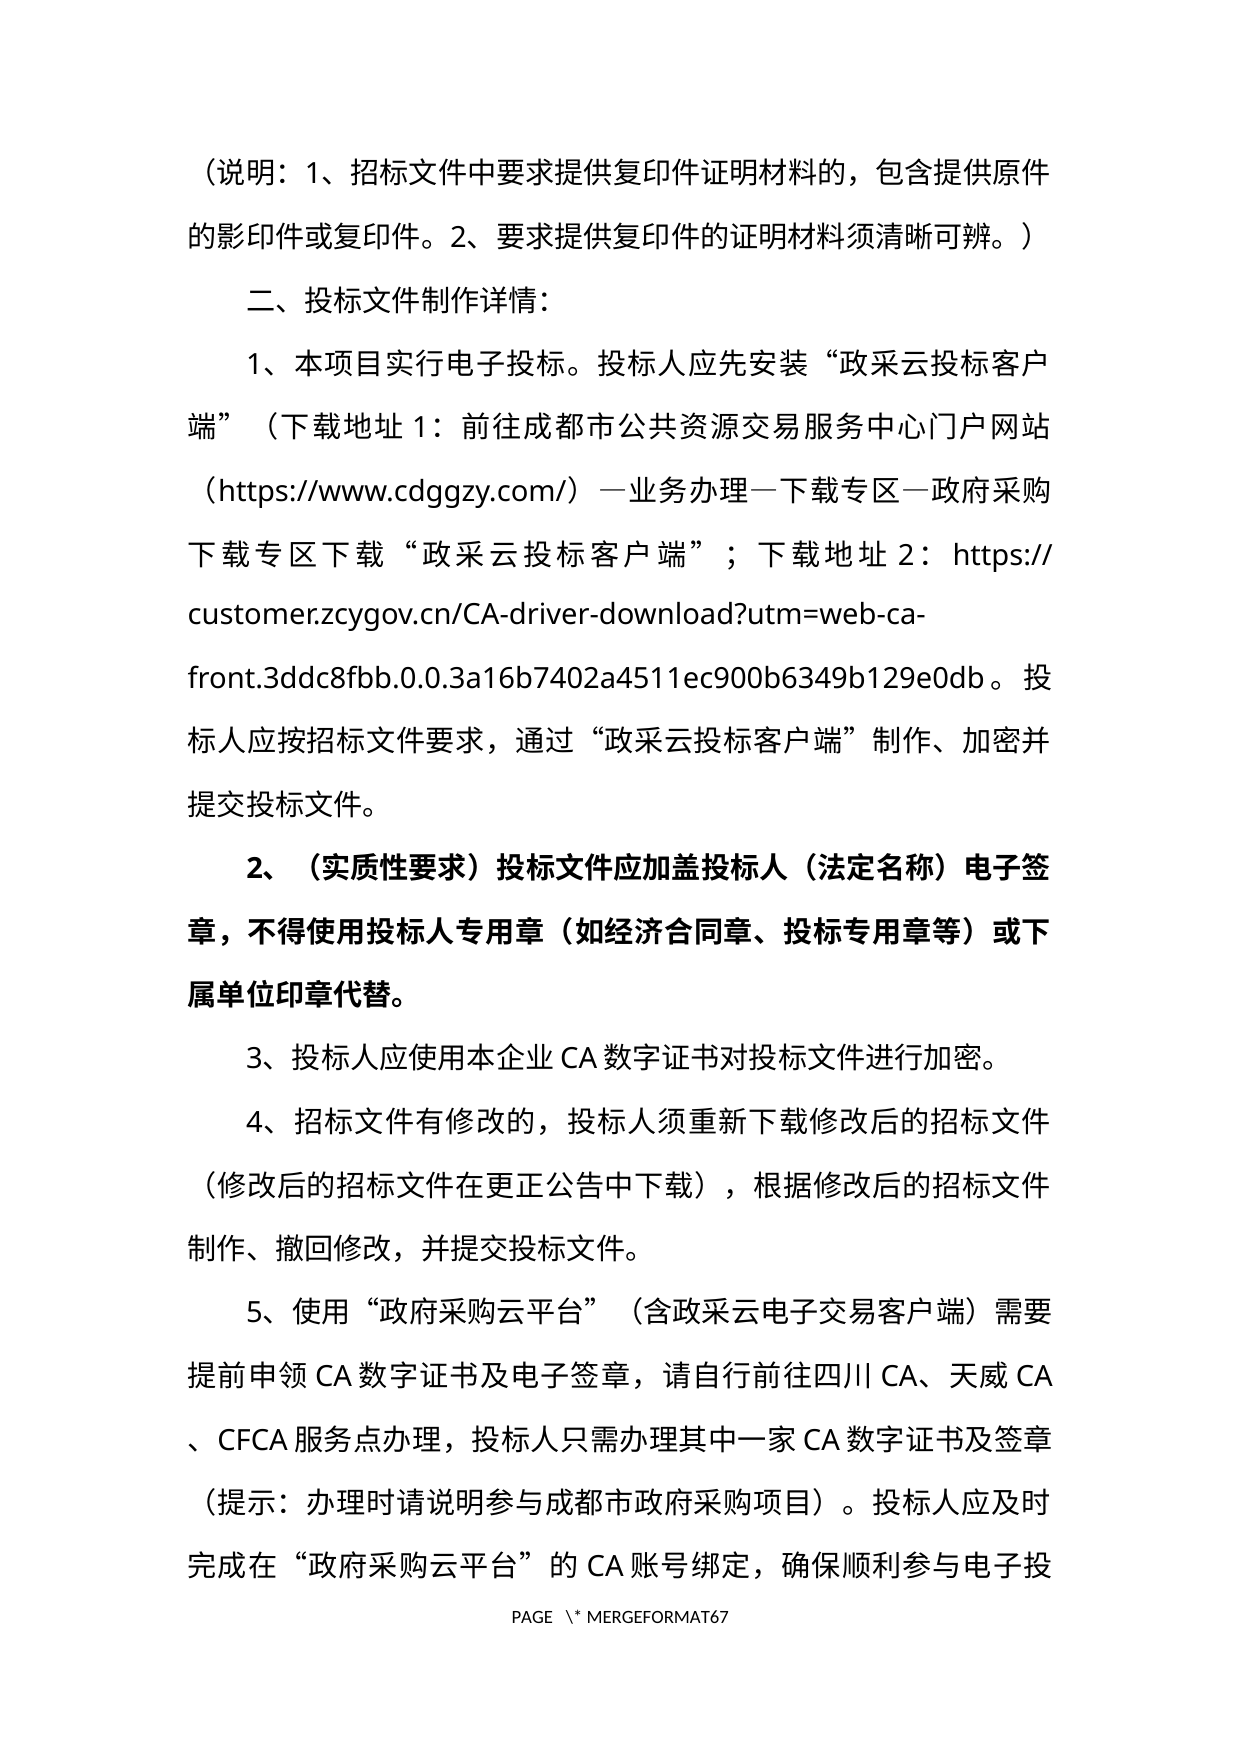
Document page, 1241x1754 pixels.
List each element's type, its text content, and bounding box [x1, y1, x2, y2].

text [187, 1289, 1053, 1585]
text 3、投标人应使用本企业CA数字证书对投标文件进行加密。 [187, 1035, 1053, 1077]
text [187, 150, 1053, 256]
text 4、招标文件有修改的，投标人须重新下载修改后的招标文件（修改后的招标文件在更正公告中下载），根据修改后的招标文件制作、撤回修改，并提交投标文件。 [187, 1098, 1053, 1268]
text 二、投标文件制作详情： [187, 277, 1053, 319]
text 1、本项目实行电子投标。投标人应先安装“政采云投标客户端”（下载地址1：前往成都市公共资源交易服务中心门户网站（https://www.cdggzy.com/）—业务办理—下载专区—政府采购下载专区下载“政采云投标客户端”；下载地址2：https://customer.zcygov.cn/CA-driver-download?utm=web-ca-front.3ddc8fbb.0.0.3a16b7402a4511ec900b6349b129e0db。投标人应按招标文件要求，通过“政采云投标客户端”制作、加密并提交投标文件。 [187, 341, 1053, 823]
text 2、（实质性要求）投标文件应加盖投标人（法定名称）电子签章，不得使用投标人专用章（如经济合同章、投标专用章等）或下属单位印章代替。 [187, 844, 1053, 1014]
